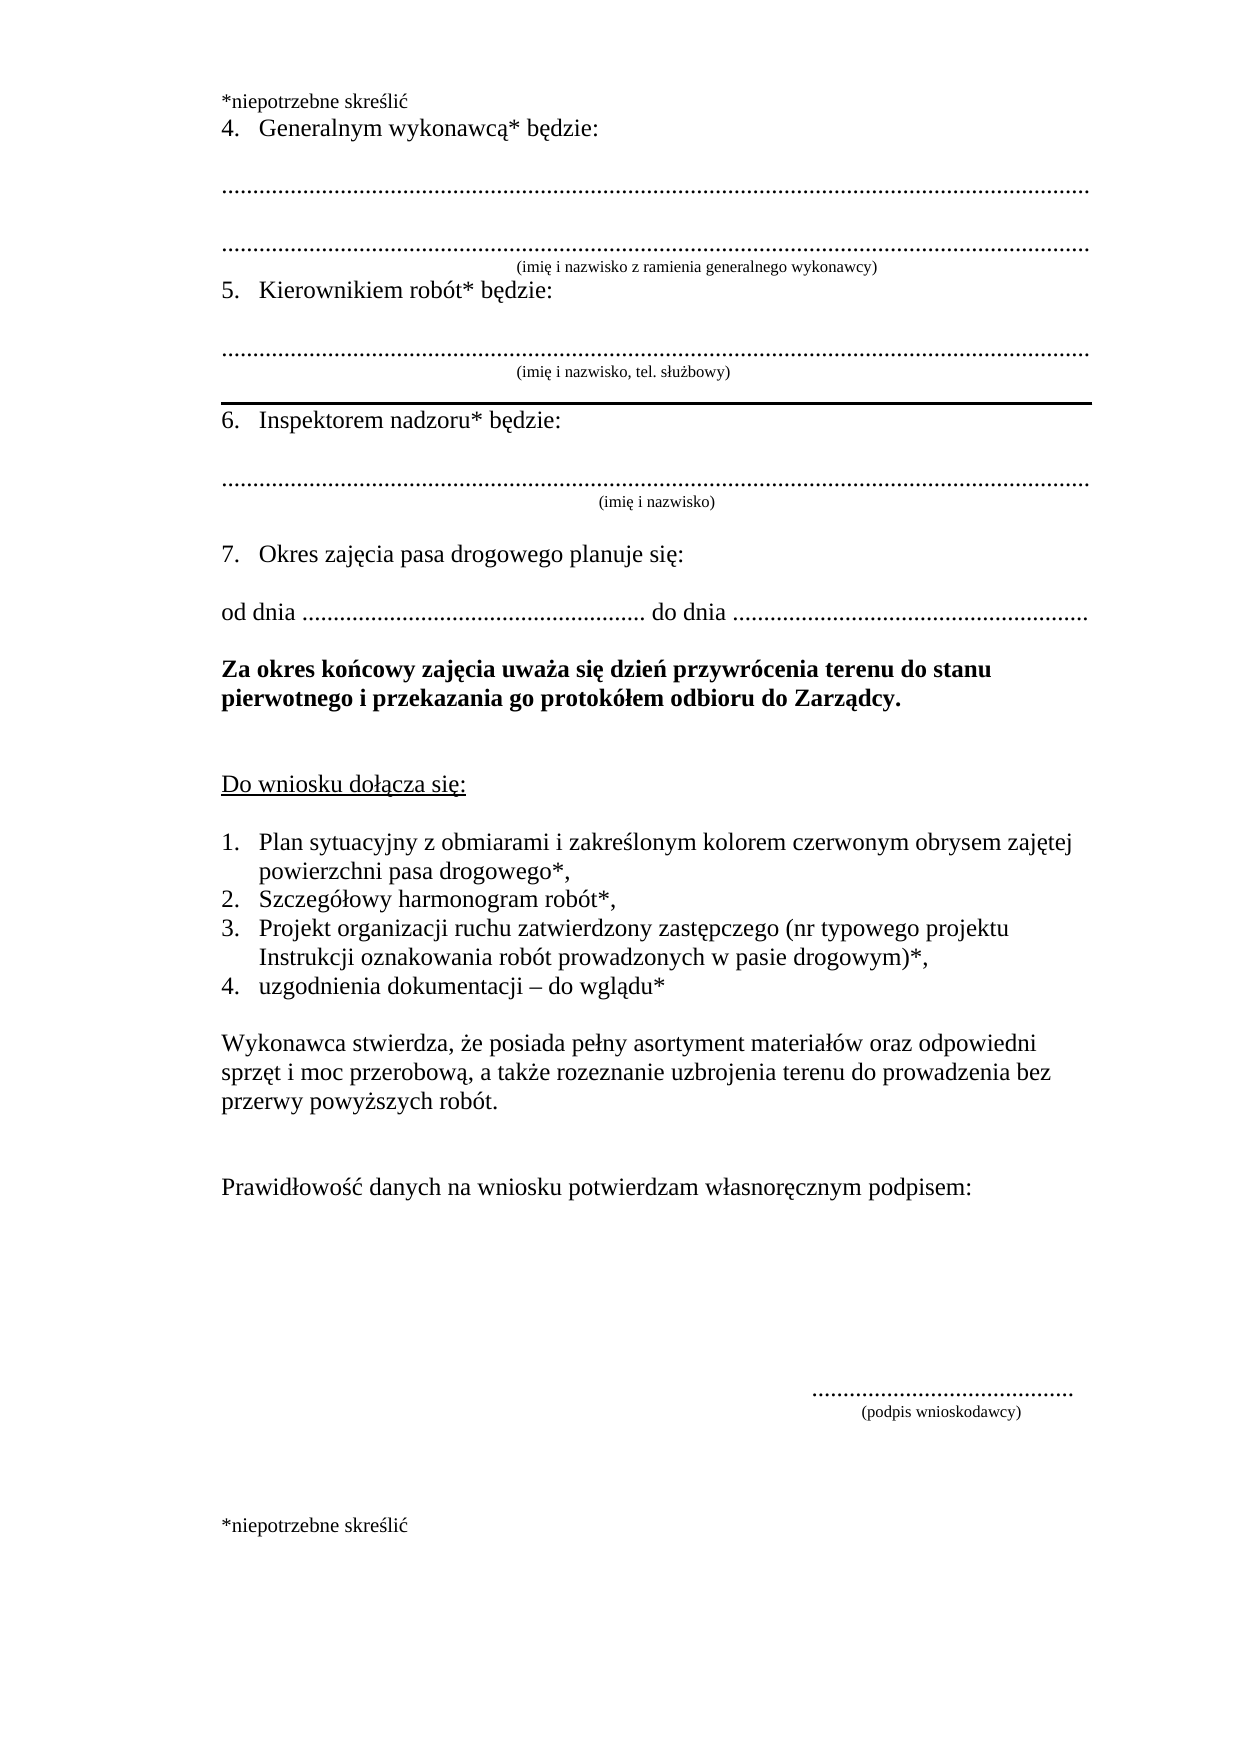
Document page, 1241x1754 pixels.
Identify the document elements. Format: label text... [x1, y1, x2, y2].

text (imię i nazwisko z ramienia generalnego wykonawcy) [221, 256, 1092, 276]
text Wykonawca stwierdza, że posiada pełny asortyment materiałów oraz odpowiedni sprzęt i moc przerobową, a także rozeznanie uzbrojenia terenu do prowadzenia bez przerwy powyższych robót. [221, 1028, 1092, 1114]
text ........................................................................................................................................... [221, 228, 1092, 256]
list Szczegółowy harmonogram robót*, [221, 884, 1092, 913]
text ........................................................................................................................................... [221, 463, 1092, 492]
text .......................................... [221, 1373, 1092, 1402]
list Generalnym wykonawcą* będzie: [221, 113, 1092, 141]
list Plan sytuacyjny z obmiarami i zakreślonym kolorem czerwonym obrysem zajętej powierzchni pasa drogowego*, [221, 827, 1092, 884]
text (podpis wnioskodawcy) [221, 1402, 1092, 1421]
text (imię i nazwisko, tel. służbowy) [221, 362, 1092, 381]
text *niepotrzebne skreślić [221, 89, 1092, 113]
text od dnia ....................................................... do dnia ......................................................... [221, 597, 1092, 626]
text Za okres końcowy zajęcia uważa się dzień przywrócenia terenu do stanu pierwotnego i przekazania go protokółem odbioru do Zarządcy. [221, 654, 1092, 712]
list Inspektorem nadzoru* będzie: [221, 405, 1092, 434]
text *niepotrzebne skreślić [221, 1513, 1092, 1537]
list Okres zajęcia pasa drogowego planuje się: [221, 539, 1092, 568]
text Prawidłowość danych na wniosku potwierdzam własnoręcznym podpisem: [221, 1172, 1092, 1201]
list uzgodnienia dokumentacji – do wglądu* [221, 971, 1092, 999]
list Kierownikiem robót* będzie: [221, 276, 1092, 304]
text (imię i nazwisko) [221, 492, 1092, 511]
list Projekt organizacji ruchu zatwierdzony zastępczego (nr typowego projektu Instrukcji oznakowania robót prowadzonych w pasie drogowym)*, [221, 913, 1092, 971]
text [221, 170, 1092, 199]
text Do wniosku dołącza się: [221, 769, 1092, 798]
text ........................................................................................................................................... [221, 333, 1092, 362]
